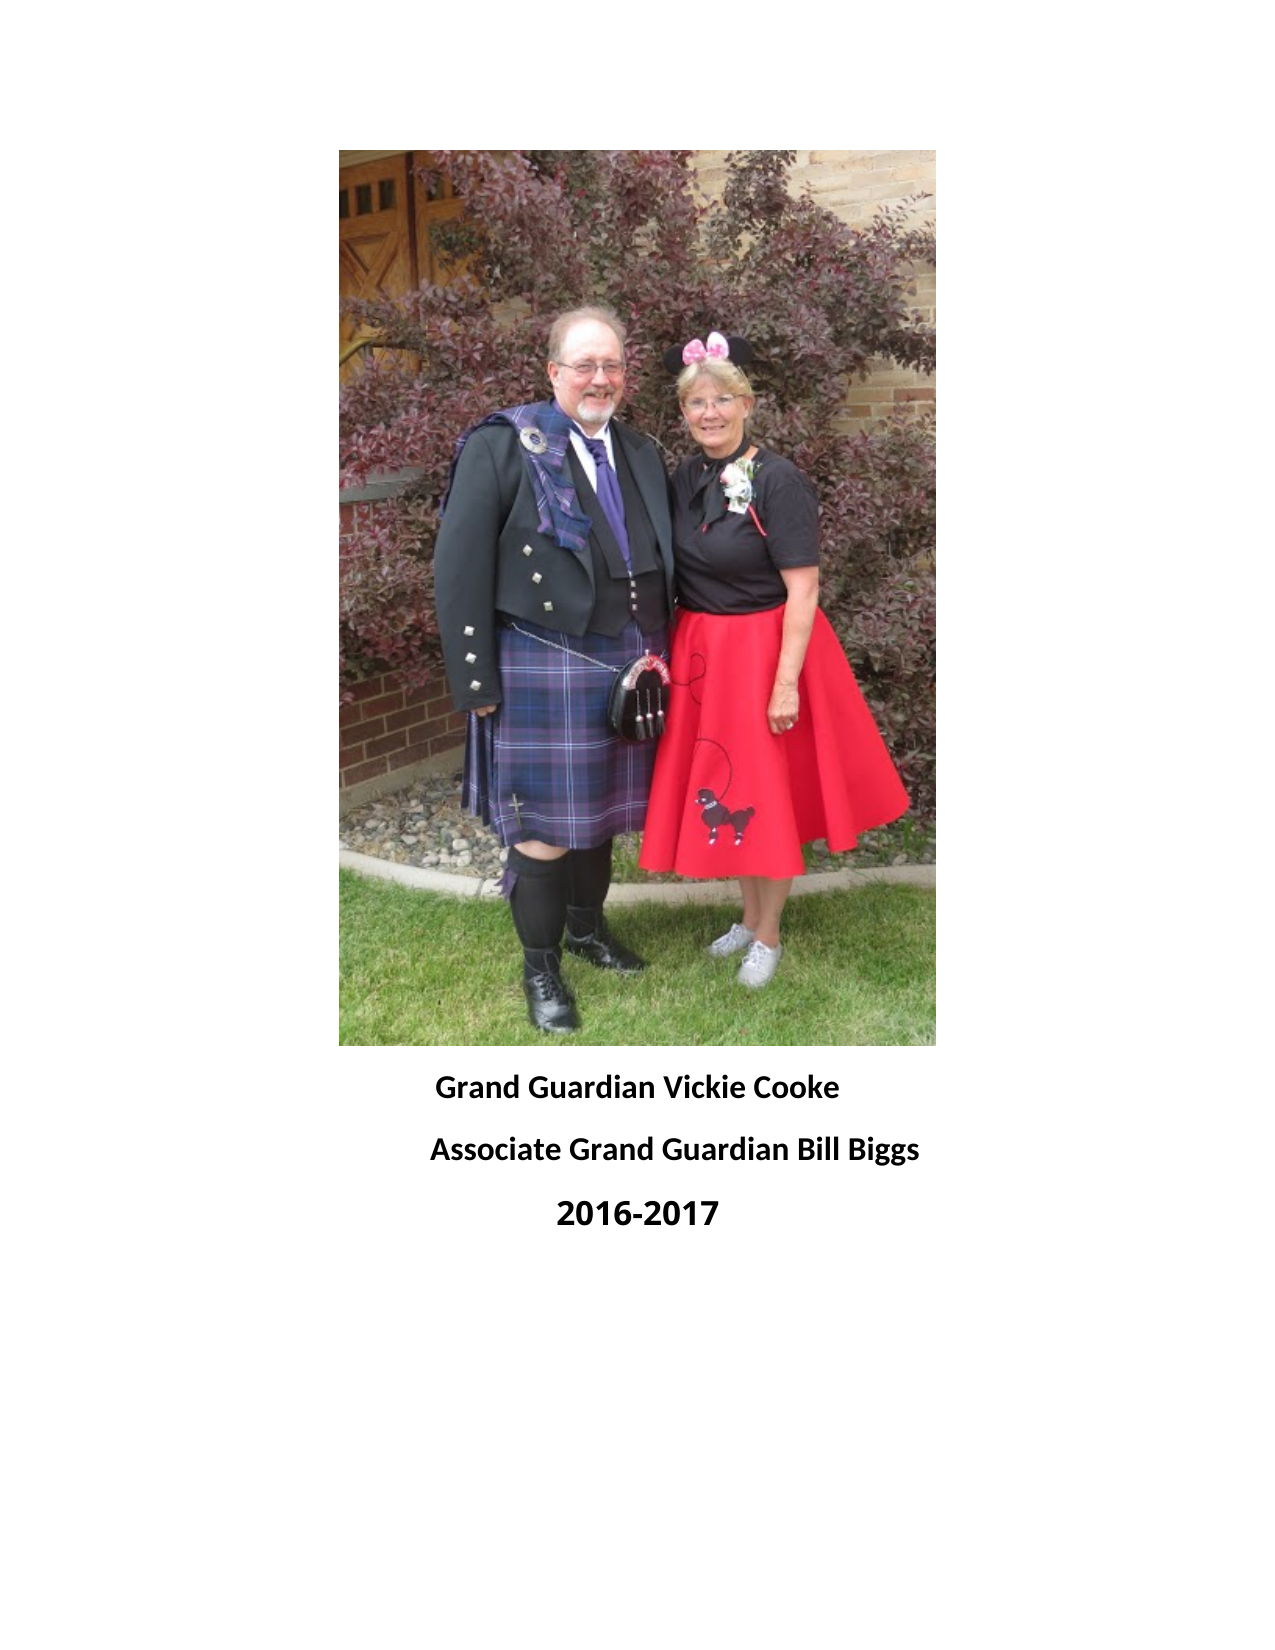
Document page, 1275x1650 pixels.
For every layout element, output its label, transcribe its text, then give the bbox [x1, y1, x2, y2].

text Grand Guardian Vickie Cooke [150, 1066, 1125, 1107]
text Associate Grand Guardian Bill Biggs [225, 1128, 1125, 1168]
picture [339, 150, 936, 1046]
text 2016-2017 [150, 1189, 1125, 1235]
